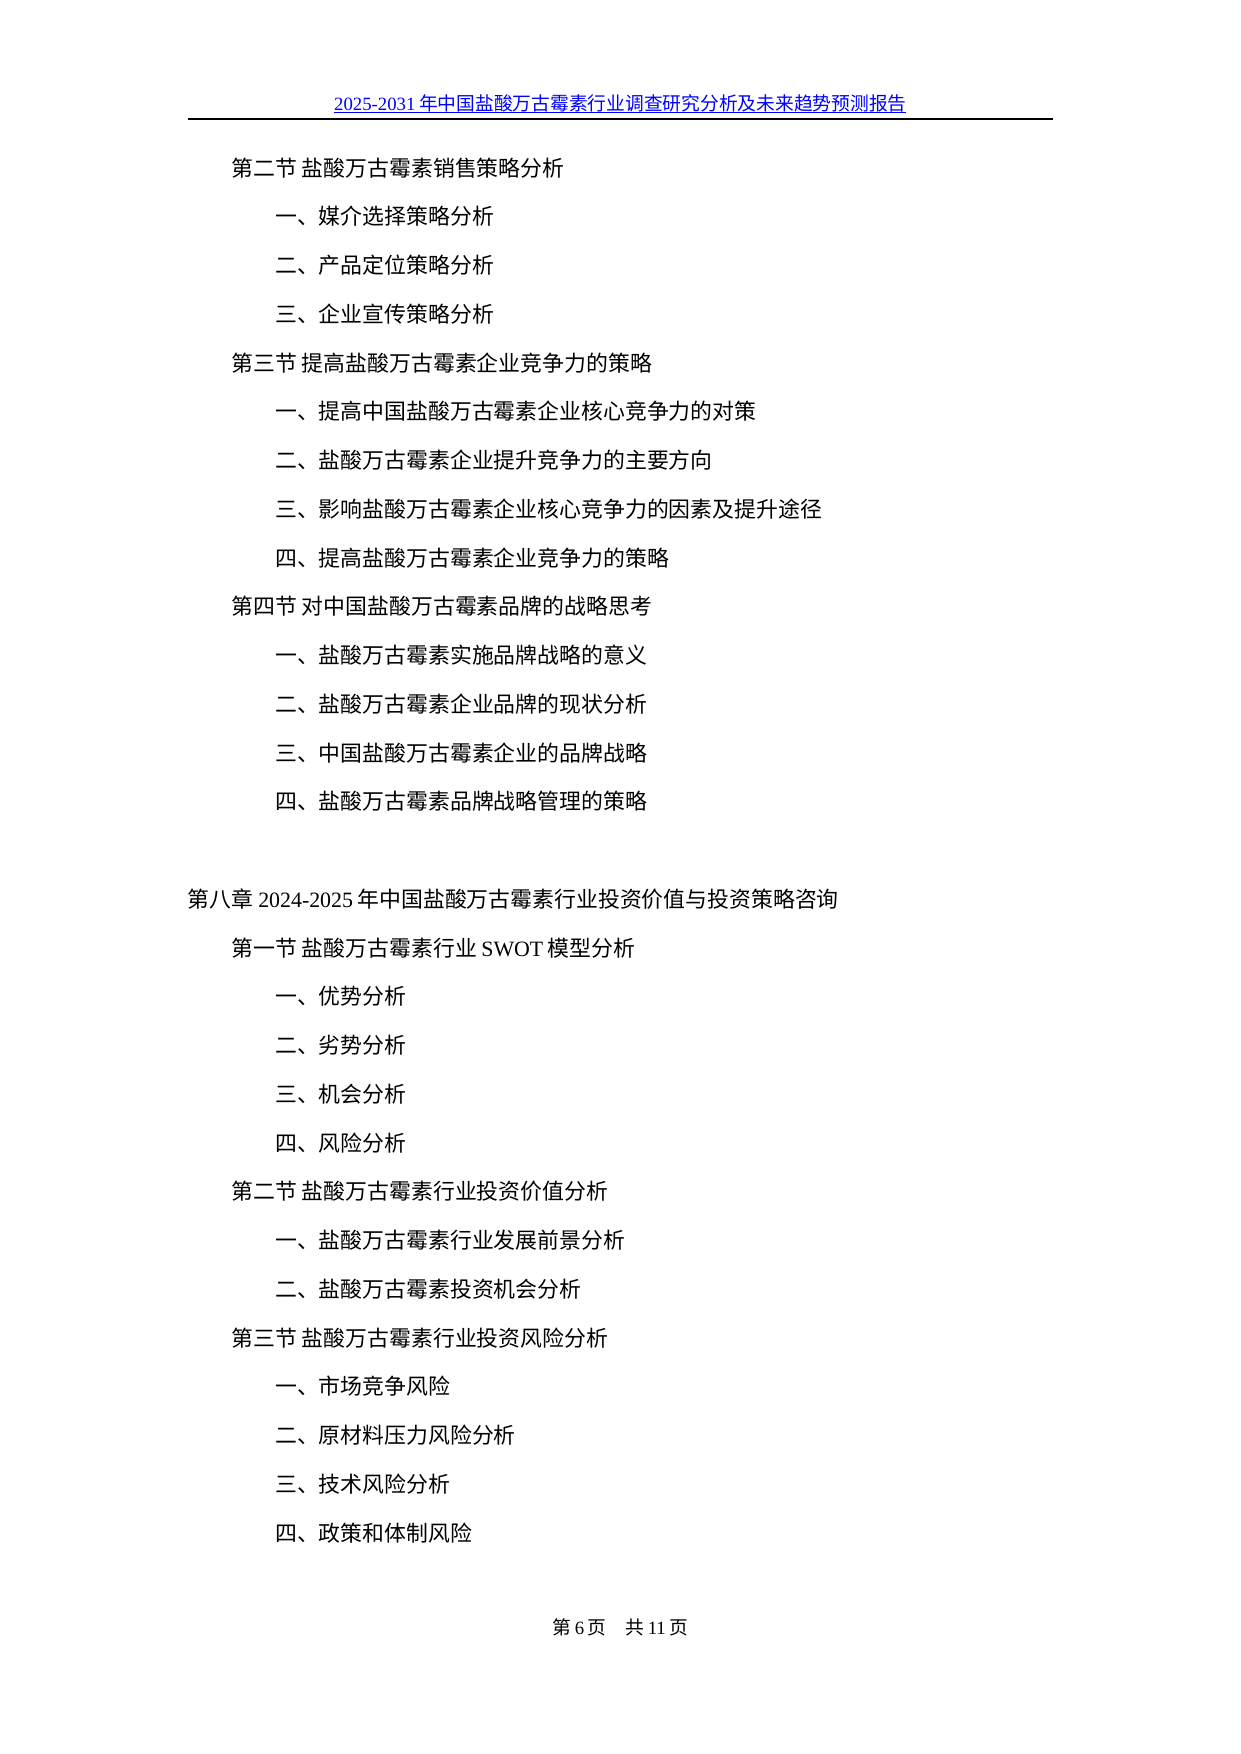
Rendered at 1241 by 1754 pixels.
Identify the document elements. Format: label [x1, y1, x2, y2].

text [187, 150, 1053, 1548]
